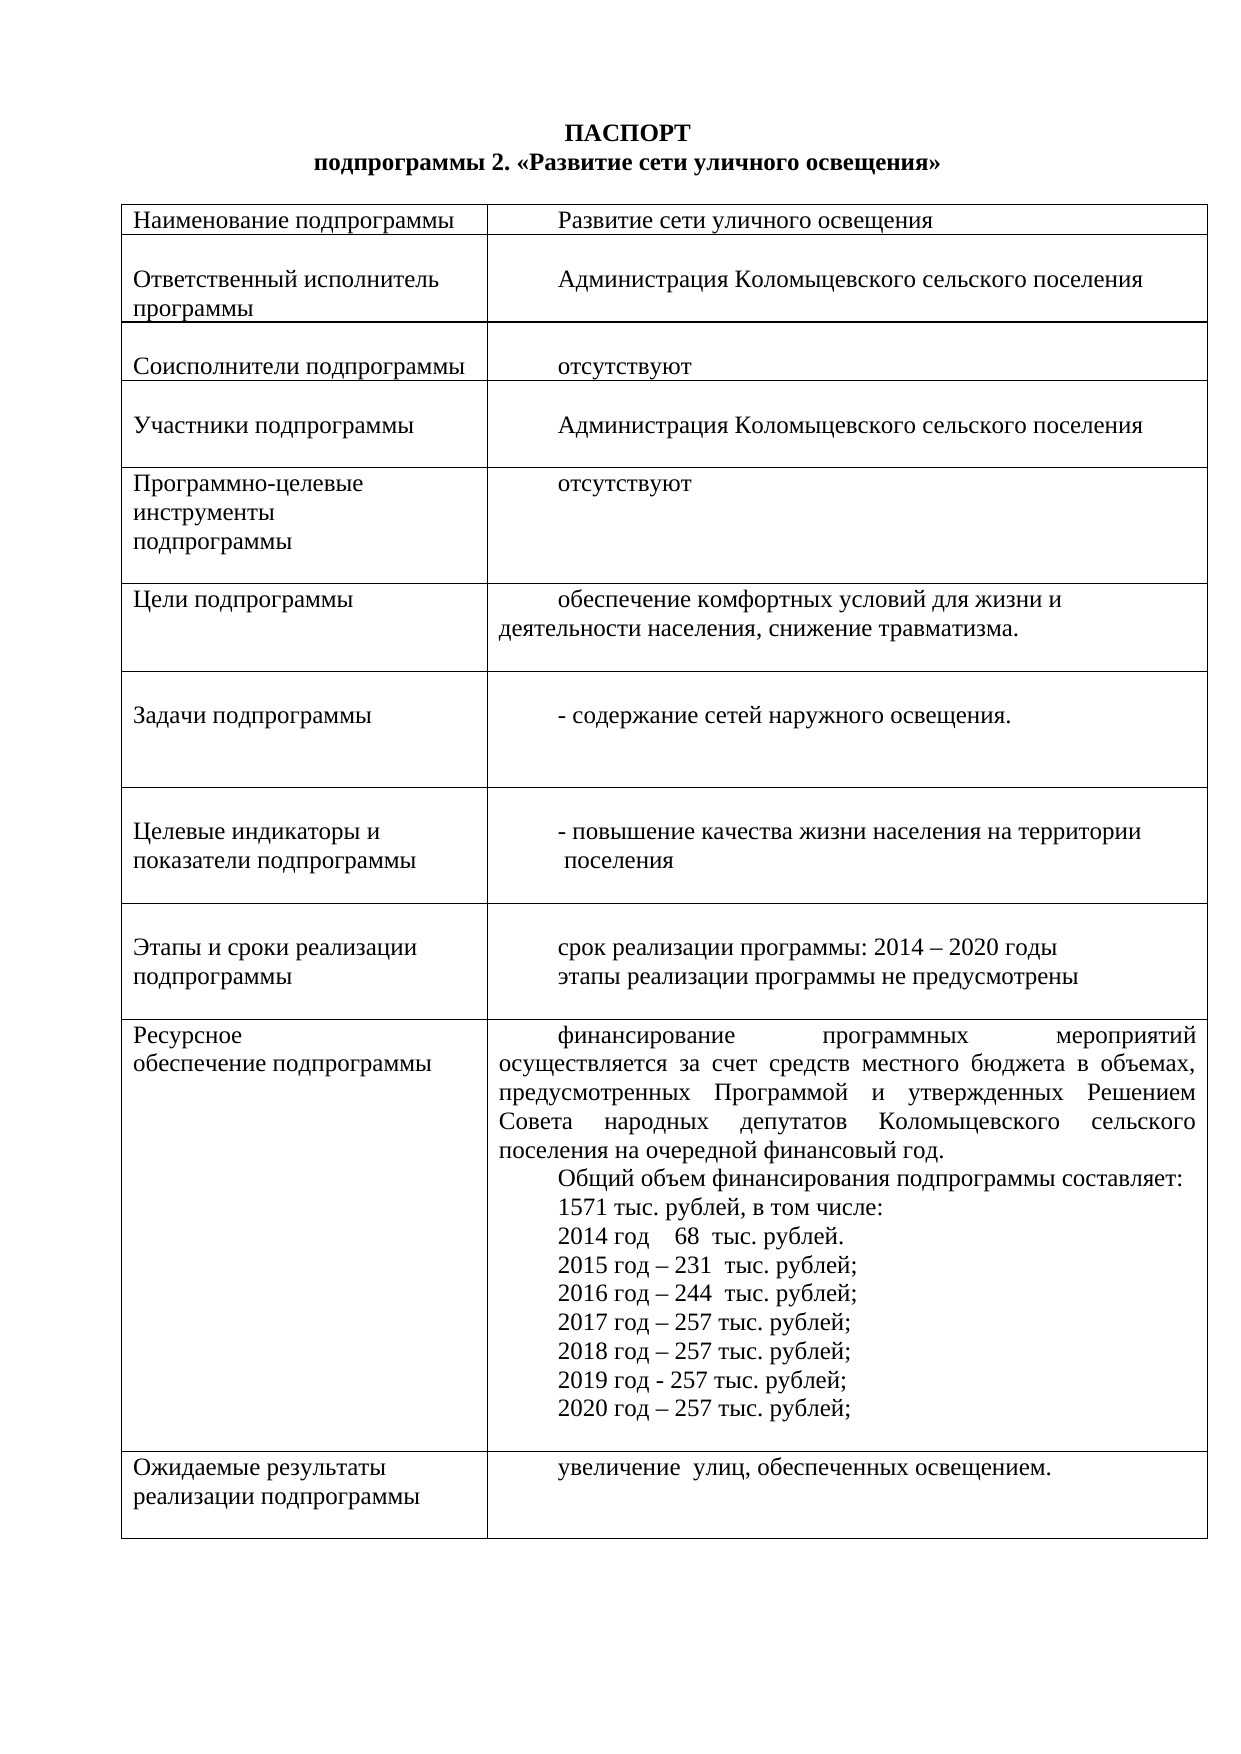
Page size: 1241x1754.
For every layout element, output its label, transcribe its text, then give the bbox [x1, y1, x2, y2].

table_cell - повышение качества жизни населения на территории поселения [488, 788, 1207, 903]
text подпрограммы 2. «Развитие сети уличного освещения» [133, 147, 1122, 176]
table_header Развитие сети уличного освещения [488, 205, 1207, 234]
table_cell увеличение улиц, обеспеченных освещением. [488, 1452, 1207, 1538]
table_cell Администрация Коломыцевского сельского поселения [488, 235, 1207, 321]
table_cell - содержание сетей наружного освещения. [488, 672, 1207, 787]
table_cell Задачи подпрограммы [122, 672, 487, 787]
table_cell Администрация Коломыцевского сельского поселения [488, 381, 1207, 467]
text ПАСПОРТ [133, 118, 1122, 147]
table_cell Цели подпрограммы [122, 584, 487, 671]
table_cell финансирование программных мероприятий осуществляется за счет средств местного бюджета в объемах, предусмотренных Программой и утвержденных Решением Совета народных депутатов Коломыцевского сельского поселения на очередной финансовый год. Общий объем финансирования подпрограммы составляет: 1571 тыс. рублей, в том числе: 2014 год 68 тыс. рублей. 2015 год – 231 тыс. рублей; 2016 год – 244 тыс. рублей; 2017 год – 257 тыс. рублей; 2018 год – 257 тыс. рублей; 2019 год - 257 тыс. рублей; 2020 год – 257 тыс. рублей; [488, 1020, 1207, 1451]
table_cell отсутствуют [488, 323, 1207, 380]
table_cell Ожидаемые результаты реализации подпрограммы [122, 1452, 487, 1538]
table_cell Этапы и сроки реализации подпрограммы [122, 904, 487, 1019]
table_cell обеспечение комфортных условий для жизни и деятельности населения, снижение травматизма. [488, 584, 1207, 671]
table_cell Ресурсное обеспечение подпрограммы [122, 1020, 487, 1451]
table_cell отсутствуют [488, 468, 1207, 583]
table_cell Соисполнители подпрограммы [122, 323, 487, 380]
table_header Наименование подпрограммы [122, 205, 487, 234]
table_cell Программно-целевые инструменты подпрограммы [122, 468, 487, 583]
table_cell срок реализации программы: 2014 – 2020 годы этапы реализации программы не предусмотрены [488, 904, 1207, 1019]
table_cell Ответственный исполнитель программы [122, 235, 487, 321]
table_cell Участники подпрограммы [122, 381, 487, 467]
table_cell Целевые индикаторы и показатели подпрограммы [122, 788, 487, 903]
